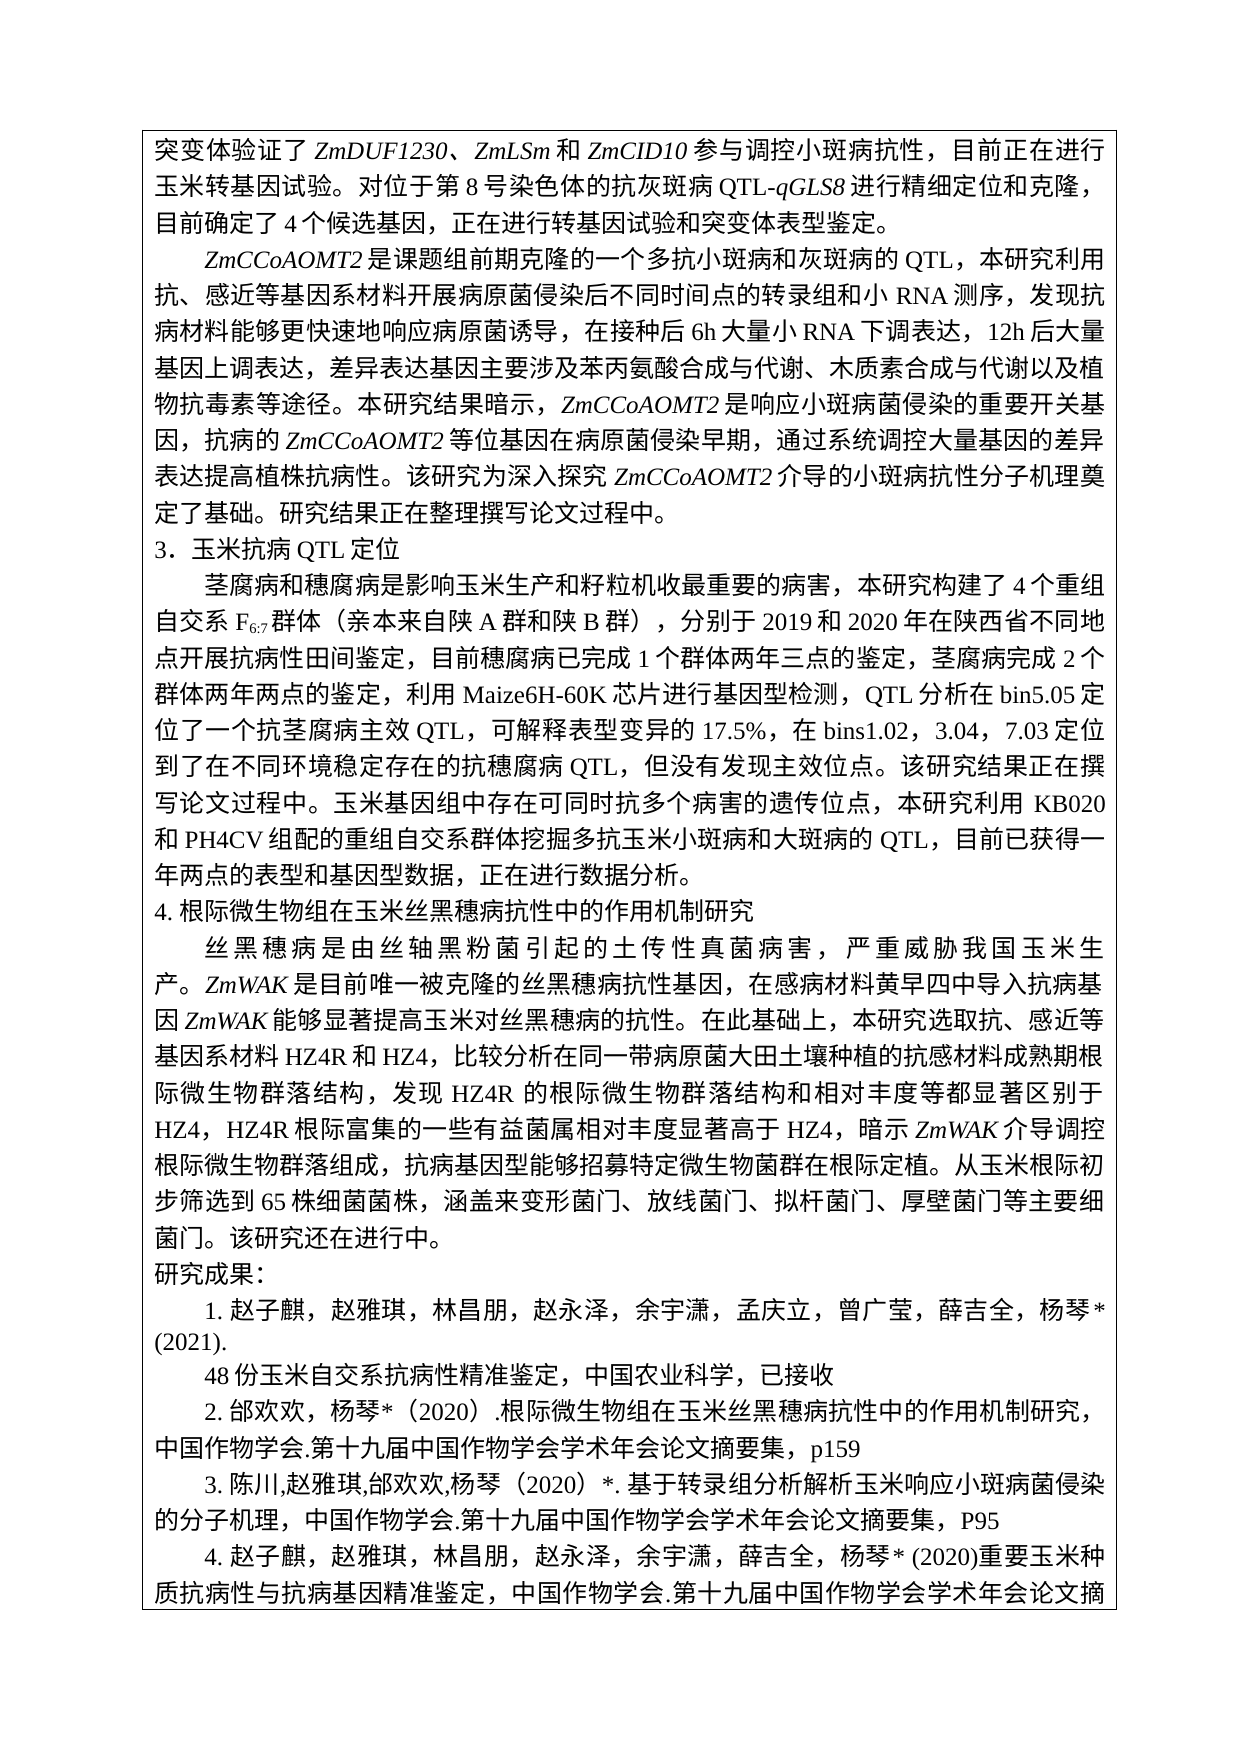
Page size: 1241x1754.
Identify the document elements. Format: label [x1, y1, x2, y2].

table_header [143, 131, 1116, 1609]
